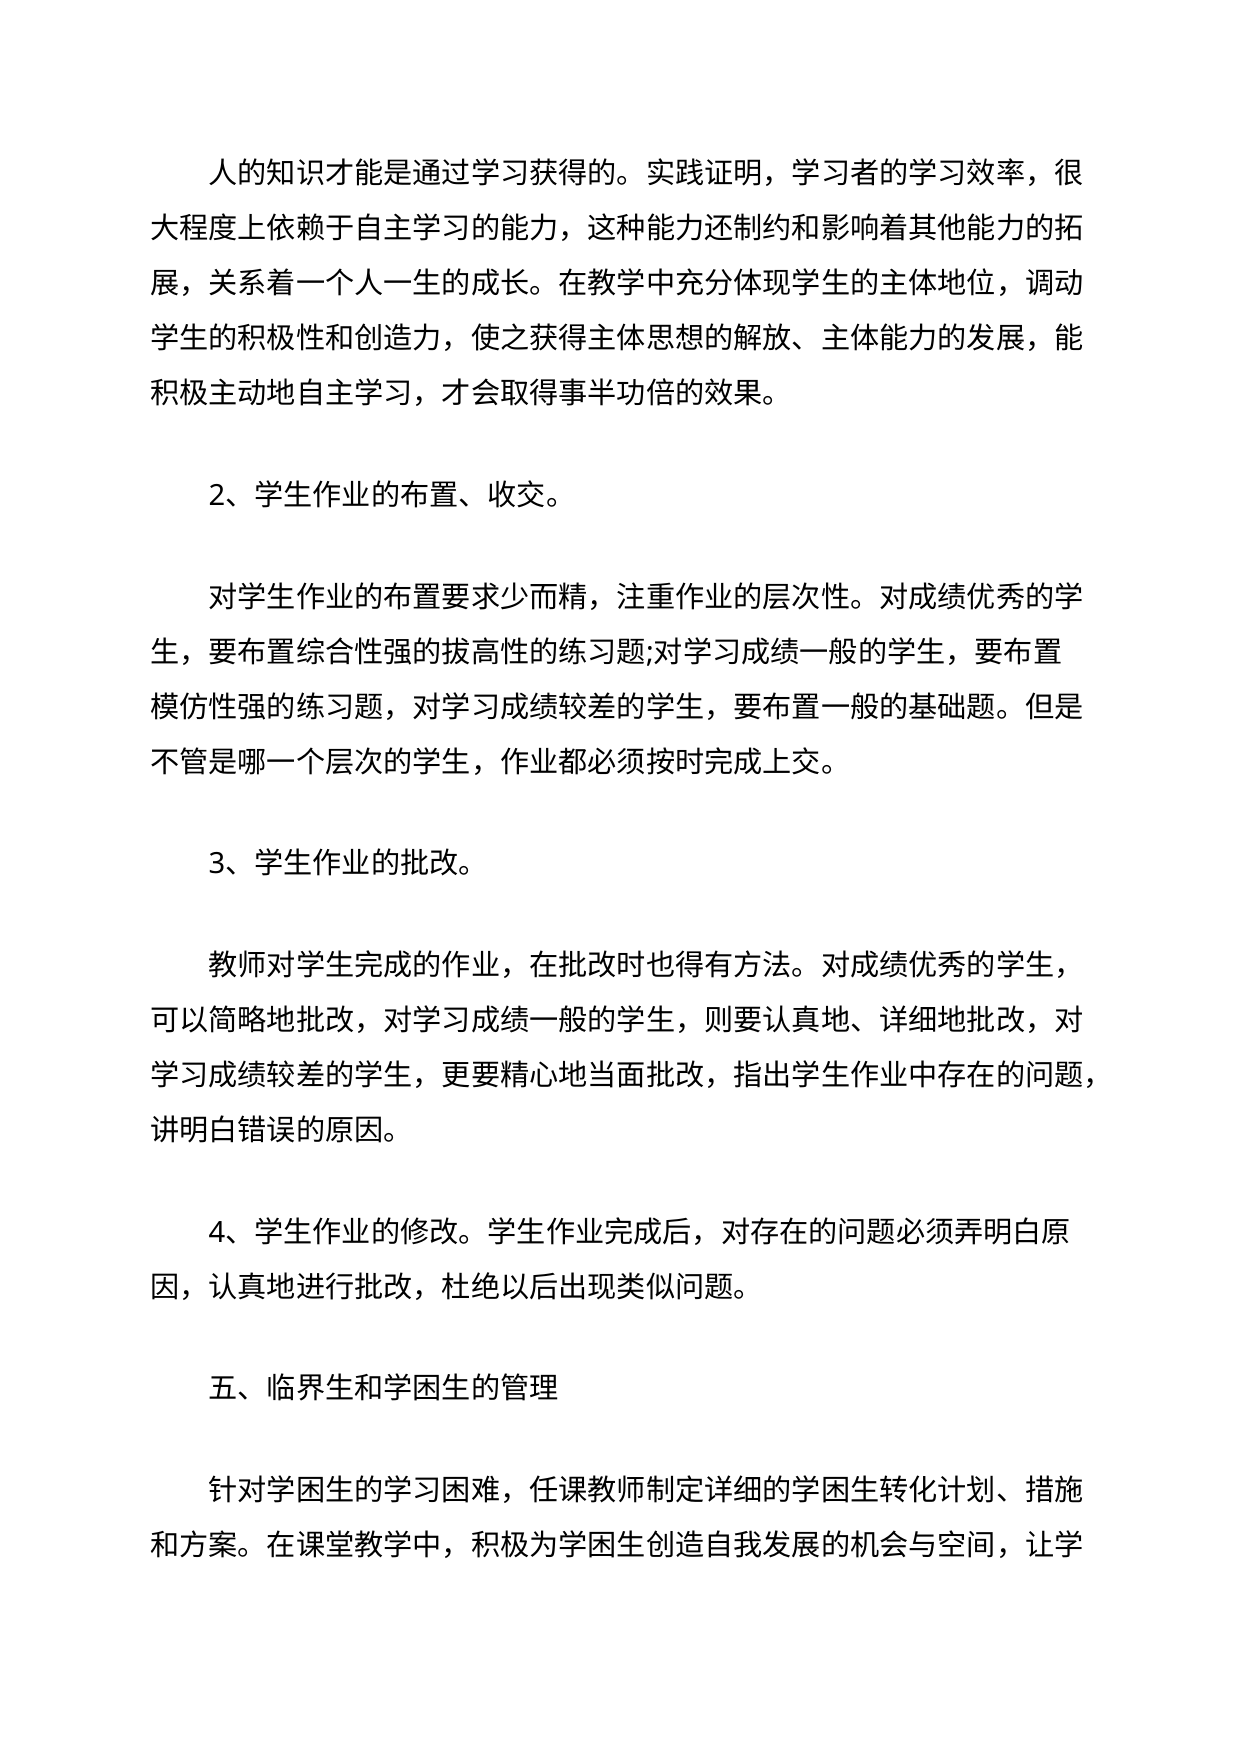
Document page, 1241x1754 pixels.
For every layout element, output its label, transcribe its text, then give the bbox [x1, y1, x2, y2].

text 4、学生作业的修改。学生作业完成后，对存在的问题必须弄明白原因，认真地进行批改，杜绝以后出现类似问题。 [150, 1208, 1090, 1306]
text 2、学生作业的布置、收交。 [150, 471, 1090, 514]
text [150, 1467, 1090, 1564]
text 五、临界生和学困生的管理 [150, 1365, 1090, 1407]
text 3、学生作业的批改。 [150, 840, 1090, 882]
text 对学生作业的布置要求少而精，注重作业的层次性。对成绩优秀的学生，要布置综合性强的拔高性的练习题;对学习成绩一般的学生，要布置模仿性强的练习题，对学习成绩较差的学生，要布置一般的基础题。但是不管是哪一个层次的学生，作业都必须按时完成上交。 [150, 573, 1090, 780]
text 人的知识才能是通过学习获得的。实践证明，学习者的学习效率，很大程度上依赖于自主学习的能力，这种能力还制约和影响着其他能力的拓展，关系着一个人一生的成长。在教学中充分体现学生的主体地位，调动学生的积极性和创造力，使之获得主体思想的解放、主体能力的发展，能积极主动地自主学习，才会取得事半功倍的效果。 [150, 150, 1090, 412]
text 教师对学生完成的作业，在批改时也得有方法。对成绩优秀的学生，可以简略地批改，对学习成绩一般的学生，则要认真地、详细地批改，对学习成绩较差的学生，更要精心地当面批改，指出学生作业中存在的问题，讲明白错误的原因。 [150, 942, 1090, 1149]
